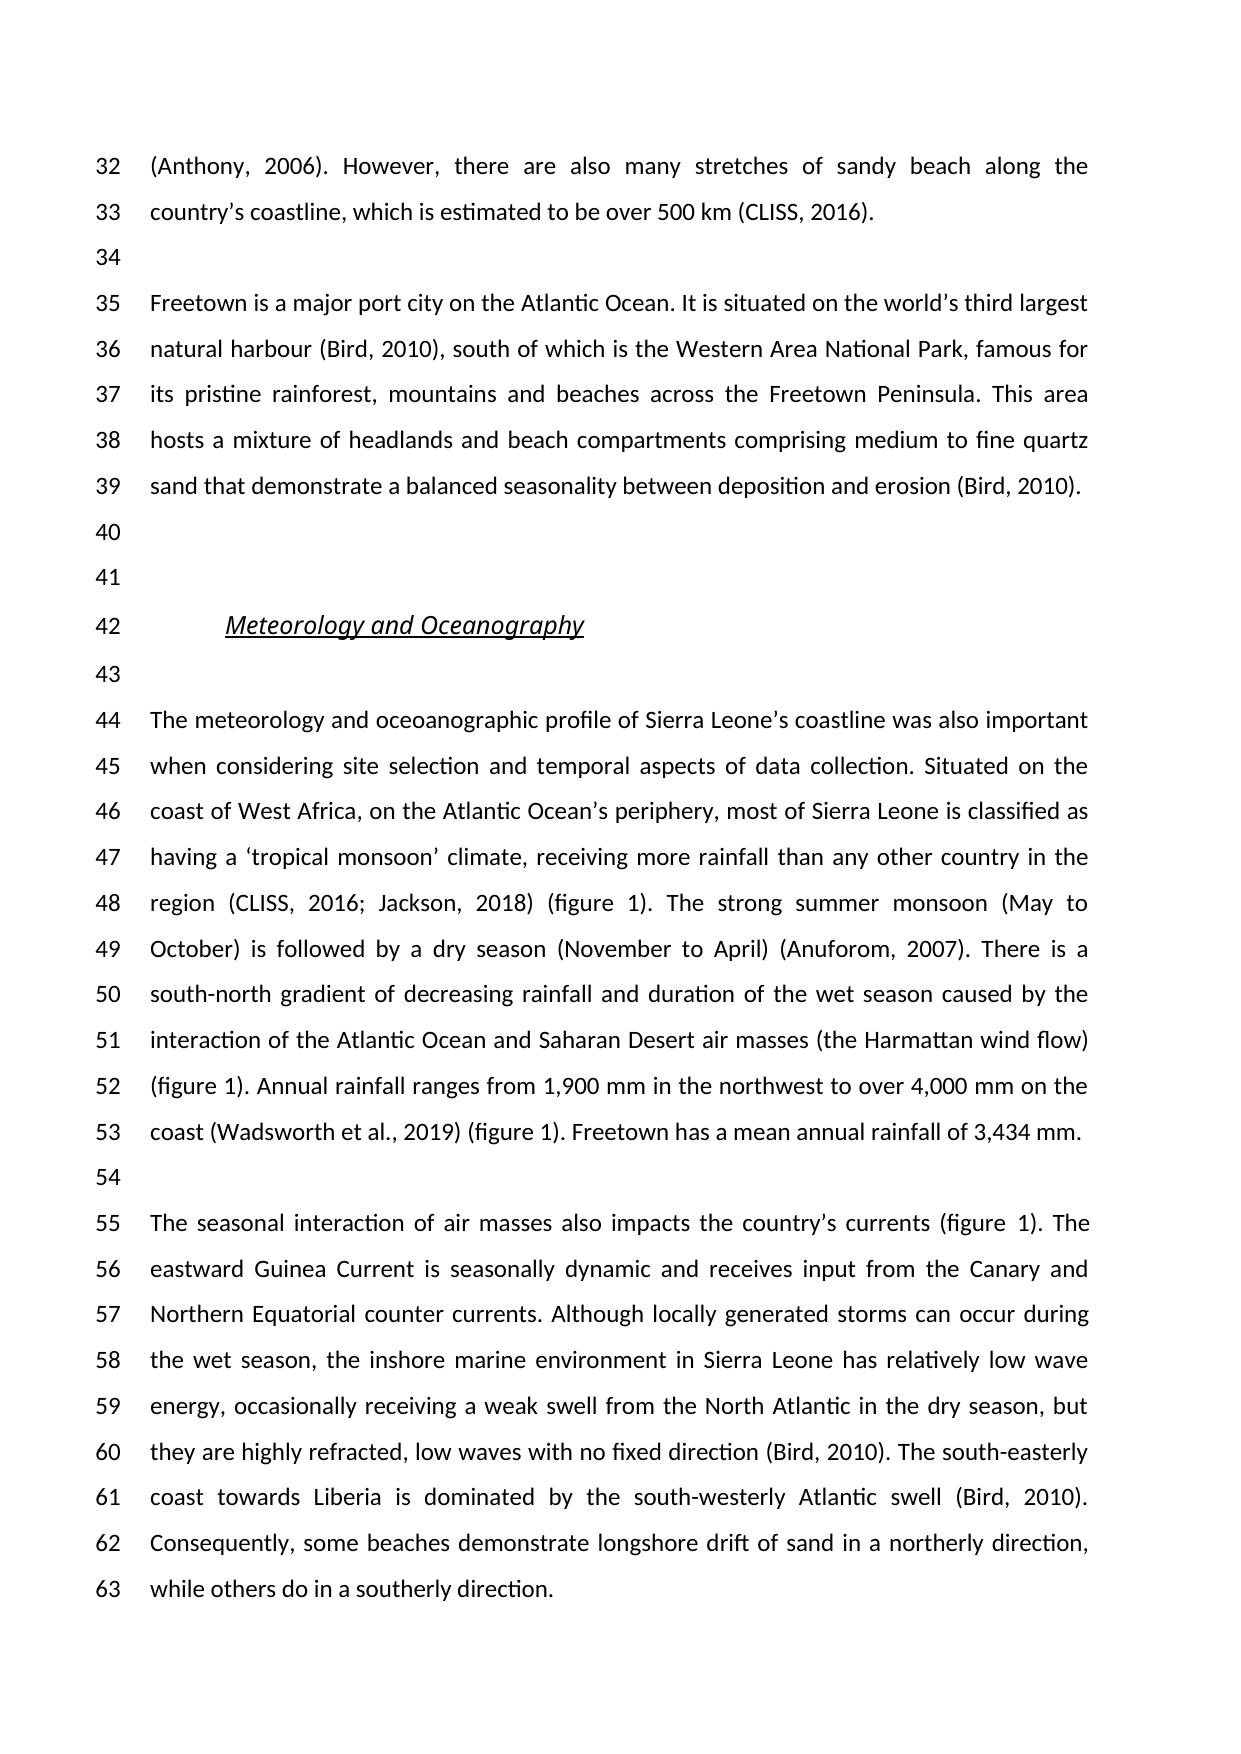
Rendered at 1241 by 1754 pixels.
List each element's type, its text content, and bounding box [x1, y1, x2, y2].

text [150, 150, 1090, 226]
text Freetown is a major port city on the Atlantic Ocean. It is situated on the world’s third largest natural harbour (Bird, 2010), south of which is the Western Area National Park, famous for its pristine rainforest, mountains and beaches across the Freetown Peninsula. This area hosts a mixture of headlands and beach compartments comprising medium to fine quartz sand that demonstrate a balanced seasonality between deposition and erosion (Bird, 2010). [150, 287, 1090, 501]
text The meteorology and oceoanographic profile of Sierra Leone’s coastline was also important when considering site selection and temporal aspects of data collection. Situated on the coast of West Africa, on the Atlantic Ocean’s periphery, most of Sierra Leone is classified as having a ‘tropical monsoon’ climate, receiving more rainfall than any other country in the region (CLISS, 2016; Jackson, 2018) (figure 1). The strong summer monsoon (May to October) is followed by a dry season (November to April) (Anuforom, 2007). There is a south-north gradient of decreasing rainfall and duration of the wet season caused by the interaction of the Atlantic Ocean and Saharan Desert air masses (the Harmattan wind flow) (figure 1). Annual rainfall ranges from 1,900 mm in the northwest to over 4,000 mm on the coast (Wadsworth et al., 2019) (figure 1). Freetown has a mean annual rainfall of 3,434 mm. [150, 704, 1090, 1146]
subtitle Meteorology and Oceanography [225, 607, 1090, 641]
text The seasonal interaction of air masses also impacts the country’s currents (figure 1). The eastward Guinea Current is seasonally dynamic and receives input from the Canary and Northern Equatorial counter currents. Although locally generated storms can occur during the wet season, the inshore marine environment in Sierra Leone has relatively low wave energy, occasionally receiving a weak swell from the North Atlantic in the dry season, but they are highly refracted, low waves with no fixed direction (Bird, 2010). The south-easterly coast towards Liberia is dominated by the south-westerly Atlantic swell (Bird, 2010). Consequently, some beaches demonstrate longshore drift of sand in a northerly direction, while others do in a southerly direction. [150, 1207, 1090, 1603]
